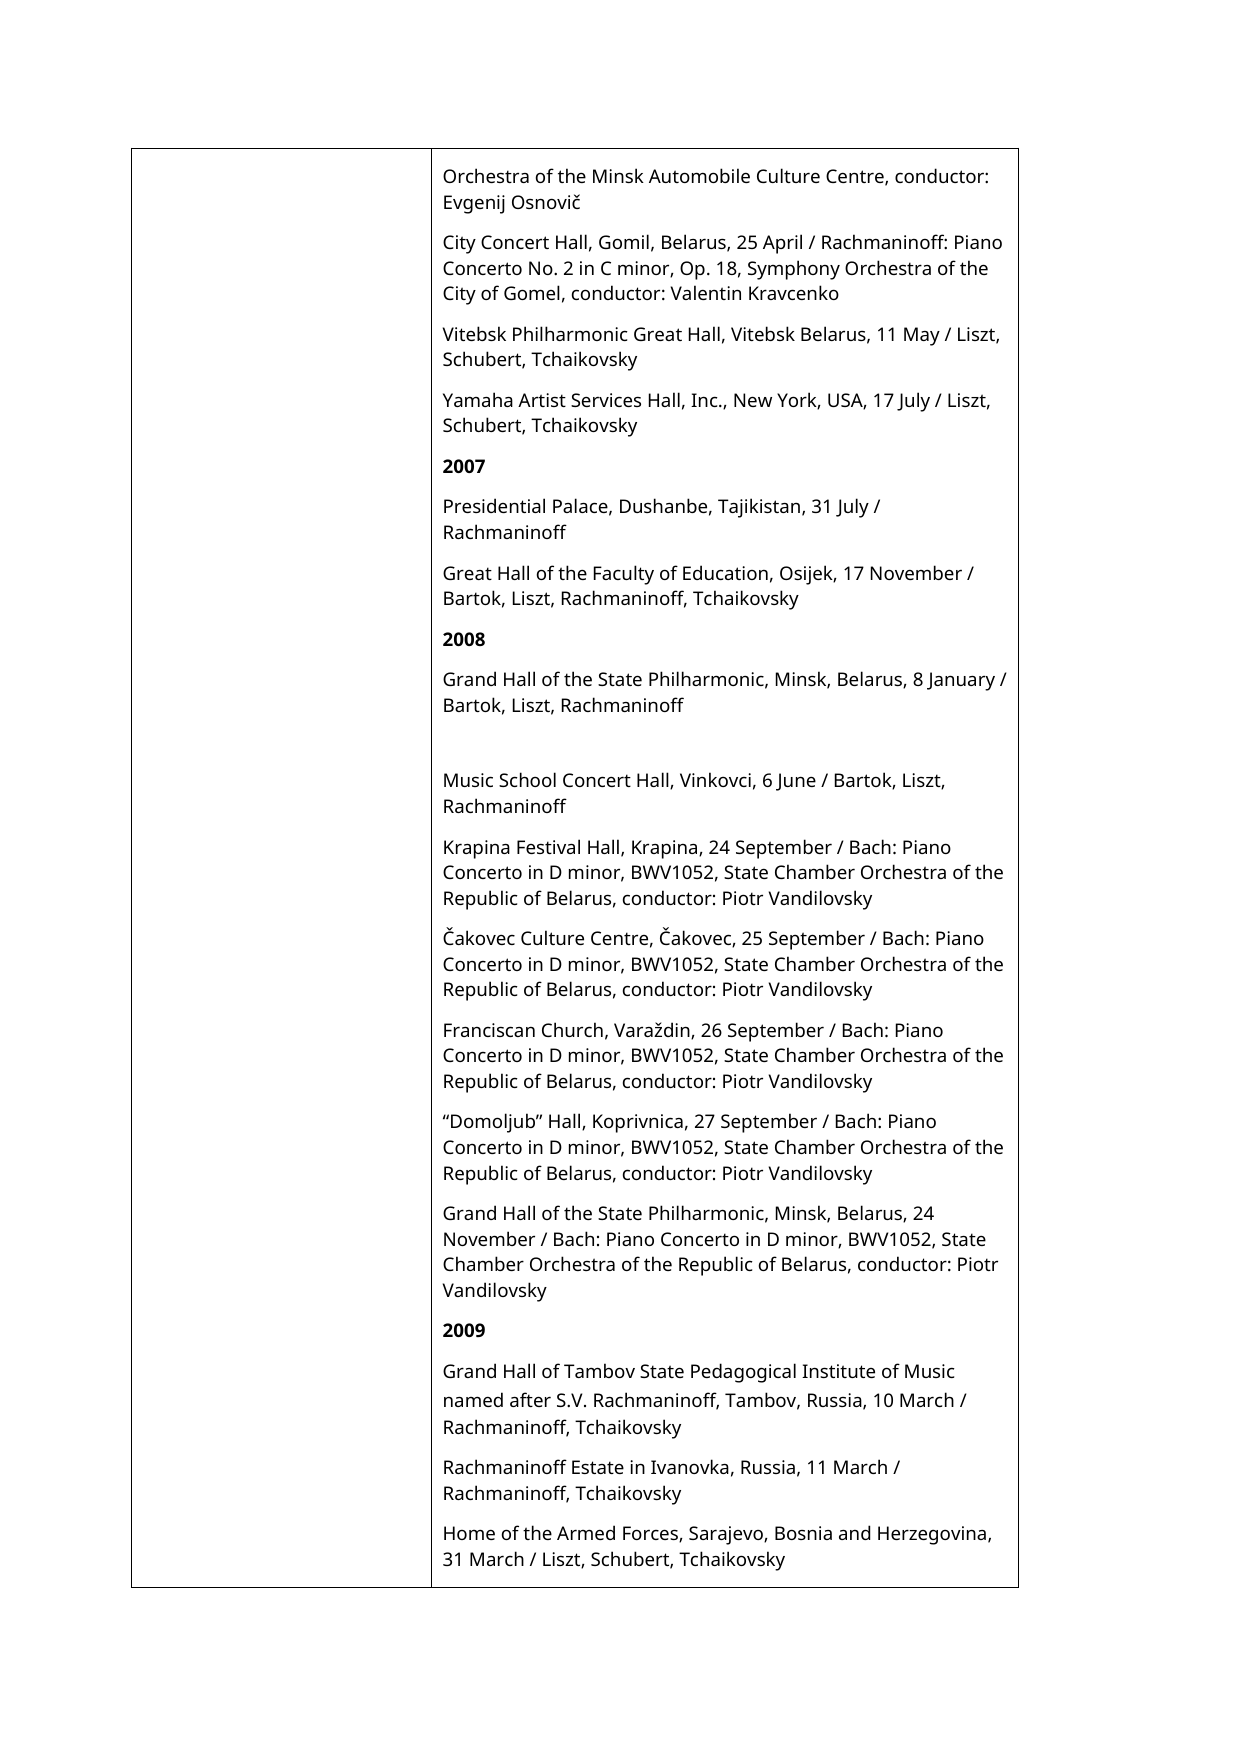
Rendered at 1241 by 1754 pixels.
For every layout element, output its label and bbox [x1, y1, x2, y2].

table_cell [132, 149, 431, 1587]
table_cell [432, 149, 1018, 1587]
